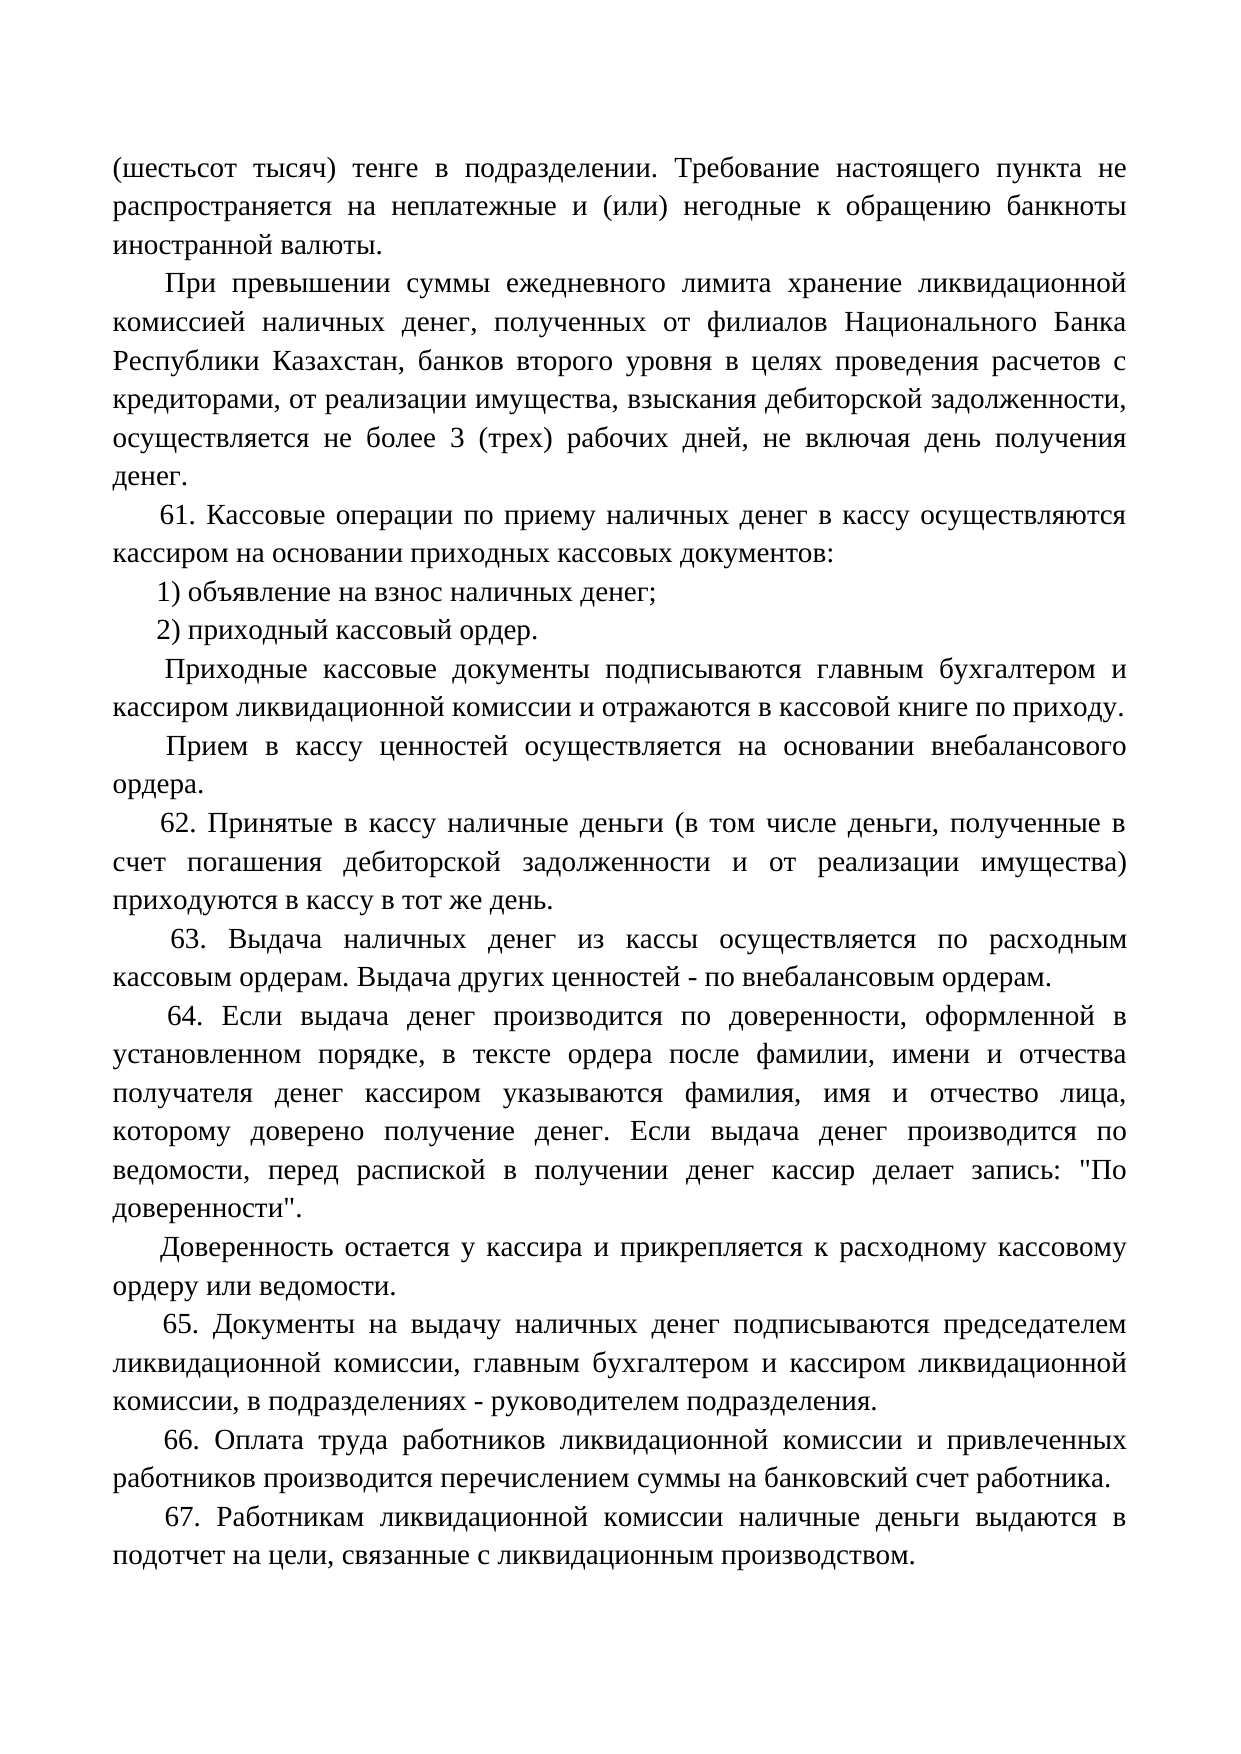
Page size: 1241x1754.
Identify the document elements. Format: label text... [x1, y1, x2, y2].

text Приходные кассовые документы подписываются главным бухгалтером и кассиром ликвидационной комиссии и отражаются в кассовой книге по приходу. [112, 651, 1128, 723]
text Прием в кассу ценностей осуществляется на основании внебалансового ордера. [112, 728, 1128, 800]
text 61. Кассовые операции по приему наличных денег в кассу осуществляются кассиром на основании приходных кассовых документов: [112, 497, 1128, 569]
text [112, 150, 1128, 261]
text Доверенность остается у кассира и прикрепляется к расходному кассовому ордеру или ведомости. [112, 1229, 1128, 1301]
text 1) объявление на взнос наличных денег; [112, 574, 1128, 607]
text 2) приходный кассовый ордер. [112, 612, 1128, 646]
text При превышении суммы ежедневного лимита хранение ликвидационной комиссией наличных денег, полученных от филиалов Национального Банка Республики Казахстан, банков второго уровня в целях проведения расчетов с кредиторами, от реализации имущества, взыскания дебиторской задолженности, осуществляется не более 3 (трех) рабочих дней, не включая день получения денег. [112, 266, 1128, 492]
text 64. Если выдача денег производится по доверенности, оформленной в установленном порядке, в тексте ордера после фамилии, имени и отчества получателя денег кассиром указываются фамилия, имя и отчество лица, которому доверено получение денег. Если выдача денег производится по ведомости, перед распиской в получении денег кассир делает запись: "По доверенности". [112, 998, 1128, 1224]
text 66. Оплата труда работников ликвидационной комиссии и привлеченных работников производится перечислением суммы на банковский счет работника. [112, 1422, 1128, 1494]
text 63. Выдача наличных денег из кассы осуществляется по расходным кассовым ордерам. Выдача других ценностей - по внебалансовым ордерам. [112, 921, 1128, 993]
text 65. Документы на выдачу наличных денег подписываются председателем ликвидационной комиссии, главным бухгалтером и кассиром ликвидационной комиссии, в подразделениях - руководителем подразделения. [112, 1306, 1128, 1417]
text 67. Работникам ликвидационной комиссии наличные деньги выдаются в подотчет на цели, связанные с ликвидационным производством. [112, 1499, 1128, 1571]
text 62. Принятые в кассу наличные деньги (в том числе деньги, полученные в счет погашения дебиторской задолженности и от реализации имущества) приходуются в кассу в тот же день. [112, 805, 1128, 916]
